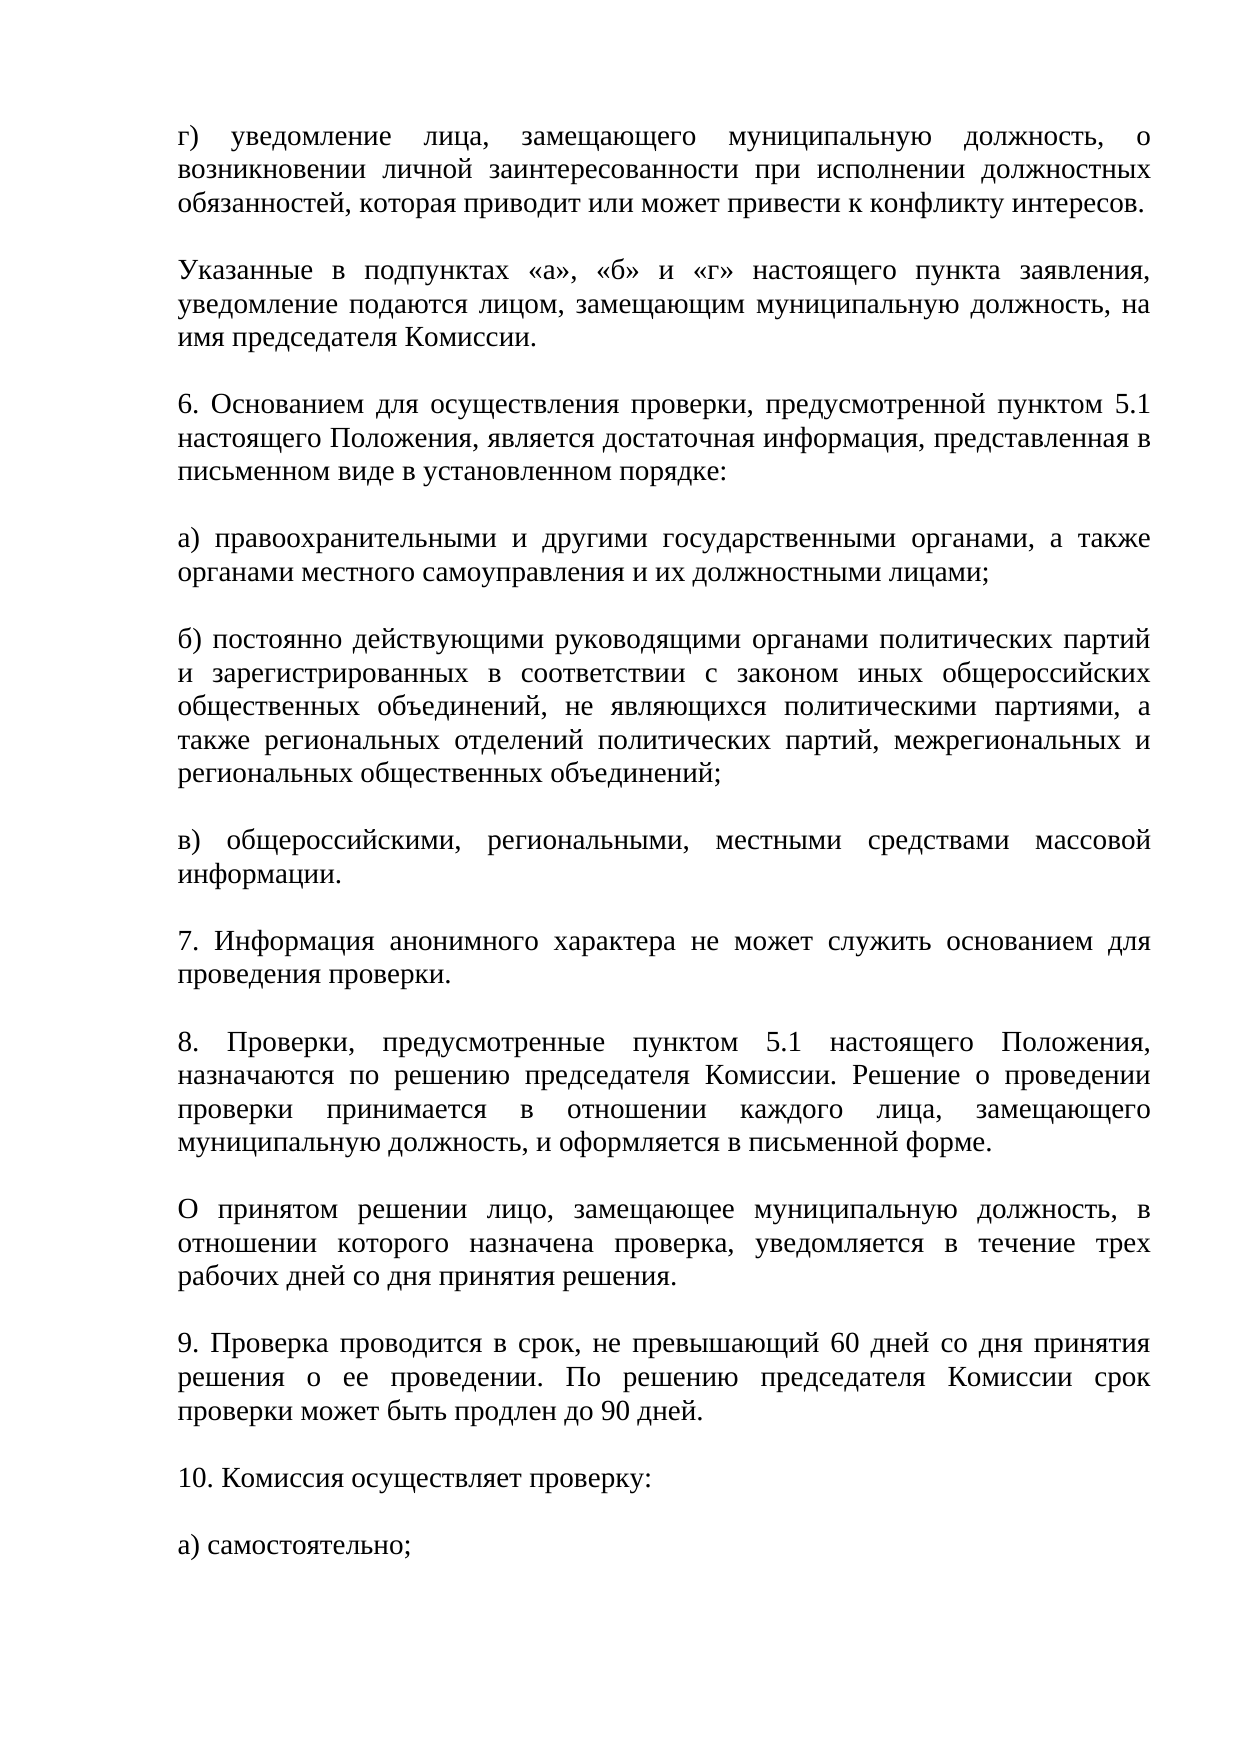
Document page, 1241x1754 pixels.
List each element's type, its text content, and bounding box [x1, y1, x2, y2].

text в) общероссийскими, региональными, местными средствами массовой информации. [177, 822, 1152, 889]
text а) самостоятельно; [177, 1527, 1152, 1560]
text а) правоохранительными и другими государственными органами, а также органами местного самоуправления и их должностными лицами; [177, 521, 1152, 588]
text 8. Проверки, предусмотренные пунктом 5.1 настоящего Положения, назначаются по решению председателя Комиссии. Решение о проведении проверки принимается в отношении каждого лица, замещающего муниципальную должность, и оформляется в письменной форме. [177, 1024, 1152, 1158]
text 10. Комиссия осуществляет проверку: [177, 1460, 1152, 1493]
text О принятом решении лицо, замещающее муниципальную должность, в отношении которого назначена проверка, уведомляется в течение трех рабочих дней со дня принятия решения. [177, 1191, 1152, 1292]
text б) постоянно действующими руководящими органами политических партий и зарегистрированных в соответствии с законом иных общероссийских общественных объединений, не являющихся политическими партиями, а также региональных отделений политических партий, межрегиональных и региональных общественных объединений; [177, 621, 1152, 789]
text 6. Основанием для осуществления проверки, предусмотренной пунктом 5.1 настоящего Положения, является достаточная информация, представленная в письменном виде в установленном порядке: [177, 386, 1152, 487]
text г) уведомление лица, замещающего муниципальную должность, о возникновении личной заинтересованности при исполнении должностных обязанностей, которая приводит или может привести к конфликту интересов. [177, 118, 1152, 219]
text 7. Информация анонимного характера не может служить основанием для проведения проверки. [177, 923, 1152, 990]
text Указанные в подпунктах «а», «б» и «г» настоящего пункта заявления, уведомление подаются лицом, замещающим муниципальную должность, на имя председателя Комиссии. [177, 252, 1152, 353]
text 9. Проверка проводится в срок, не превышающий 60 дней со дня принятия решения о ее проведении. По решению председателя Комиссии срок проверки может быть продлен до 90 дней. [177, 1326, 1152, 1426]
